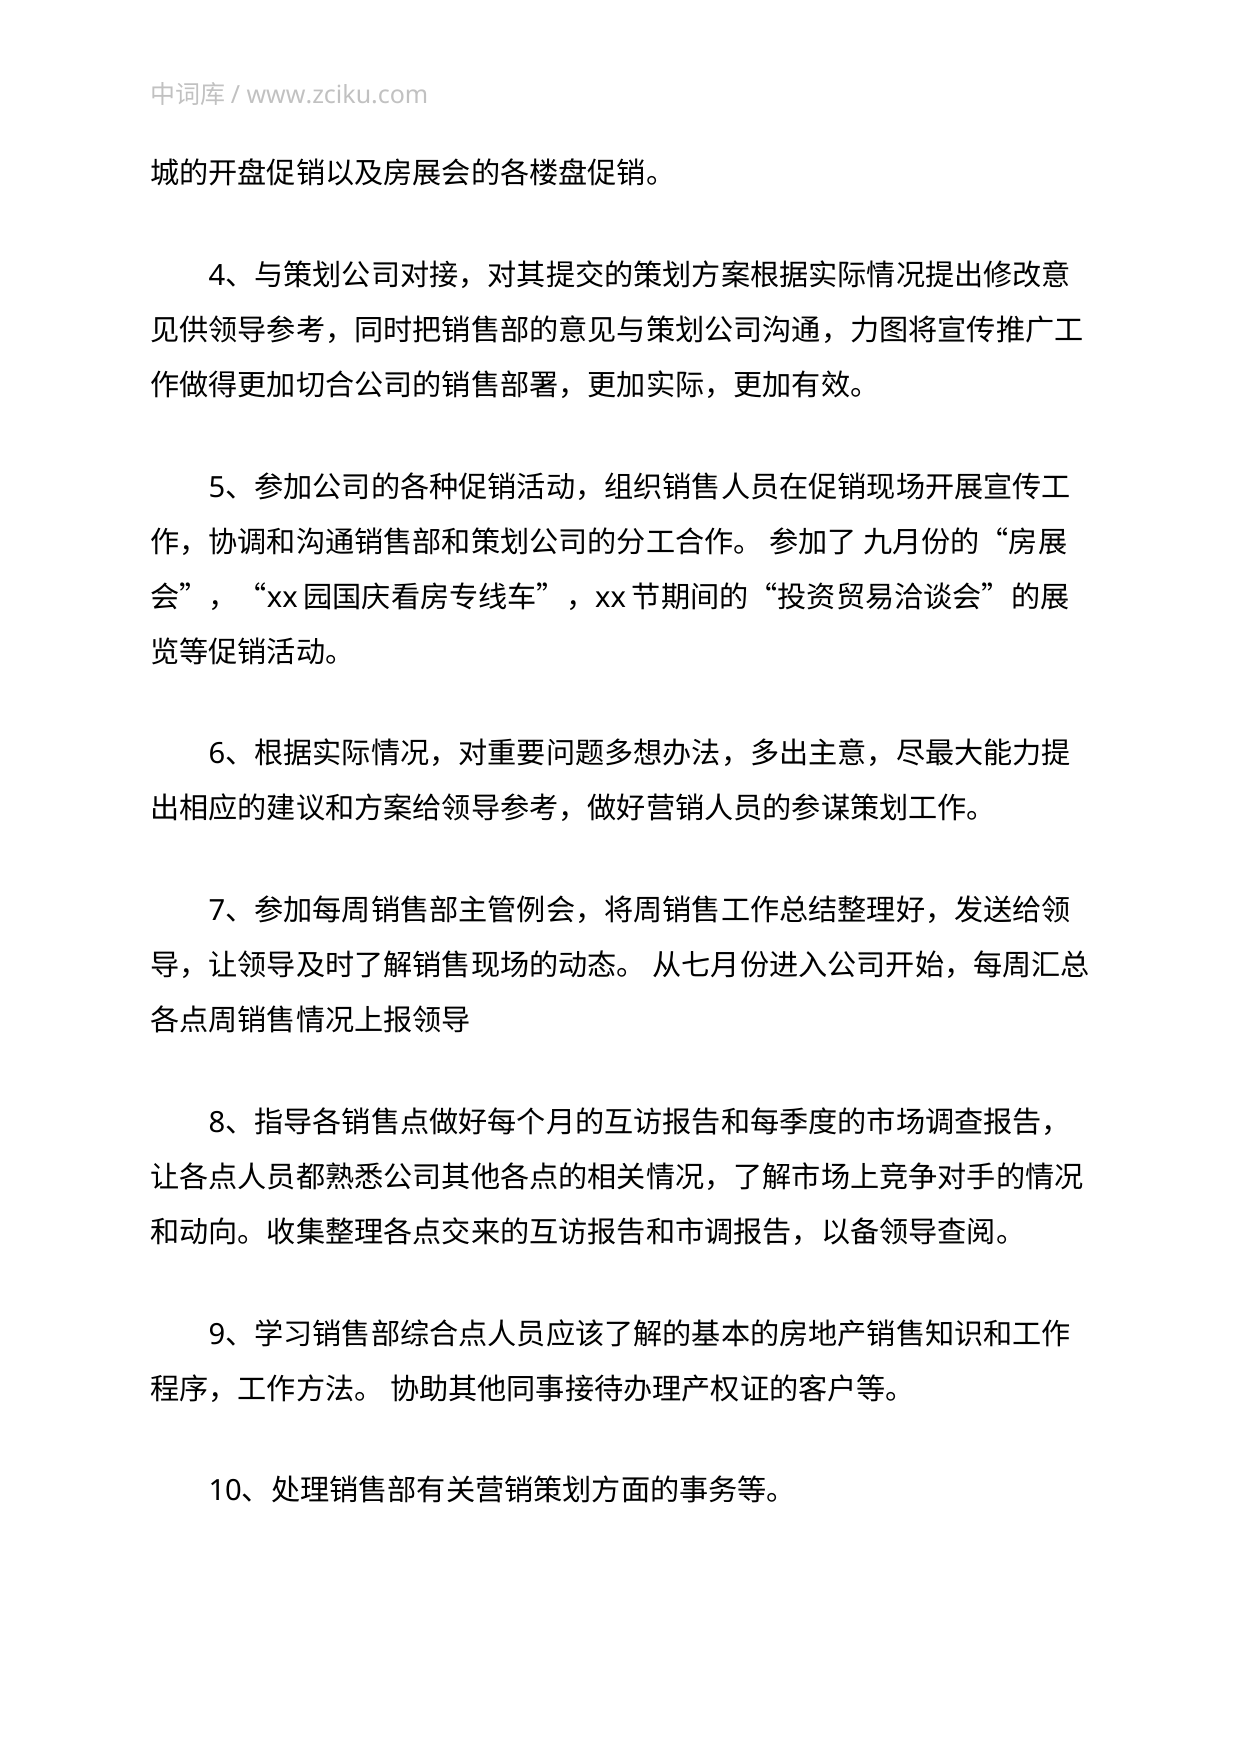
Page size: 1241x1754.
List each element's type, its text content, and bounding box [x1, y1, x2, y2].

text 5、参加公司的各种促销活动，组织销售人员在促销现场开展宣传工作，协调和沟通销售部和策划公司的分工合作。 参加了 九月份的“房展会”，“xx园国庆看房专线车”，xx节期间的“投资贸易洽谈会”的展览等促销活动。 [150, 463, 1090, 671]
text 6、根据实际情况，对重要问题多想办法，多出主意，尽最大能力提出相应的建议和方案给领导参考，做好营销人员的参谋策划工作。 [150, 730, 1090, 827]
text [150, 150, 1090, 192]
text 8、指导各销售点做好每个月的互访报告和每季度的市场调查报告，让各点人员都熟悉公司其他各点的相关情况，了解市场上竞争对手的情况和动向。收集整理各点交来的互访报告和市调报告，以备领导查阅。 [150, 1098, 1090, 1251]
text 9、学习销售部综合点人员应该了解的基本的房地产销售知识和工作程序，工作方法。 协助其他同事接待办理产权证的客户等。 [150, 1310, 1090, 1407]
text 7、参加每周销售部主管例会，将周销售工作总结整理好，发送给领导，让领导及时了解销售现场的动态。 从七月份进入公司开始，每周汇总各点周销售情况上报领导 [150, 887, 1090, 1039]
text 10、处理销售部有关营销策划方面的事务等。 [150, 1467, 1090, 1509]
text 4、与策划公司对接，对其提交的策划方案根据实际情况提出修改意见供领导参考，同时把销售部的意见与策划公司沟通，力图将宣传推广工作做得更加切合公司的销售部署，更加实际，更加有效。 [150, 252, 1090, 404]
